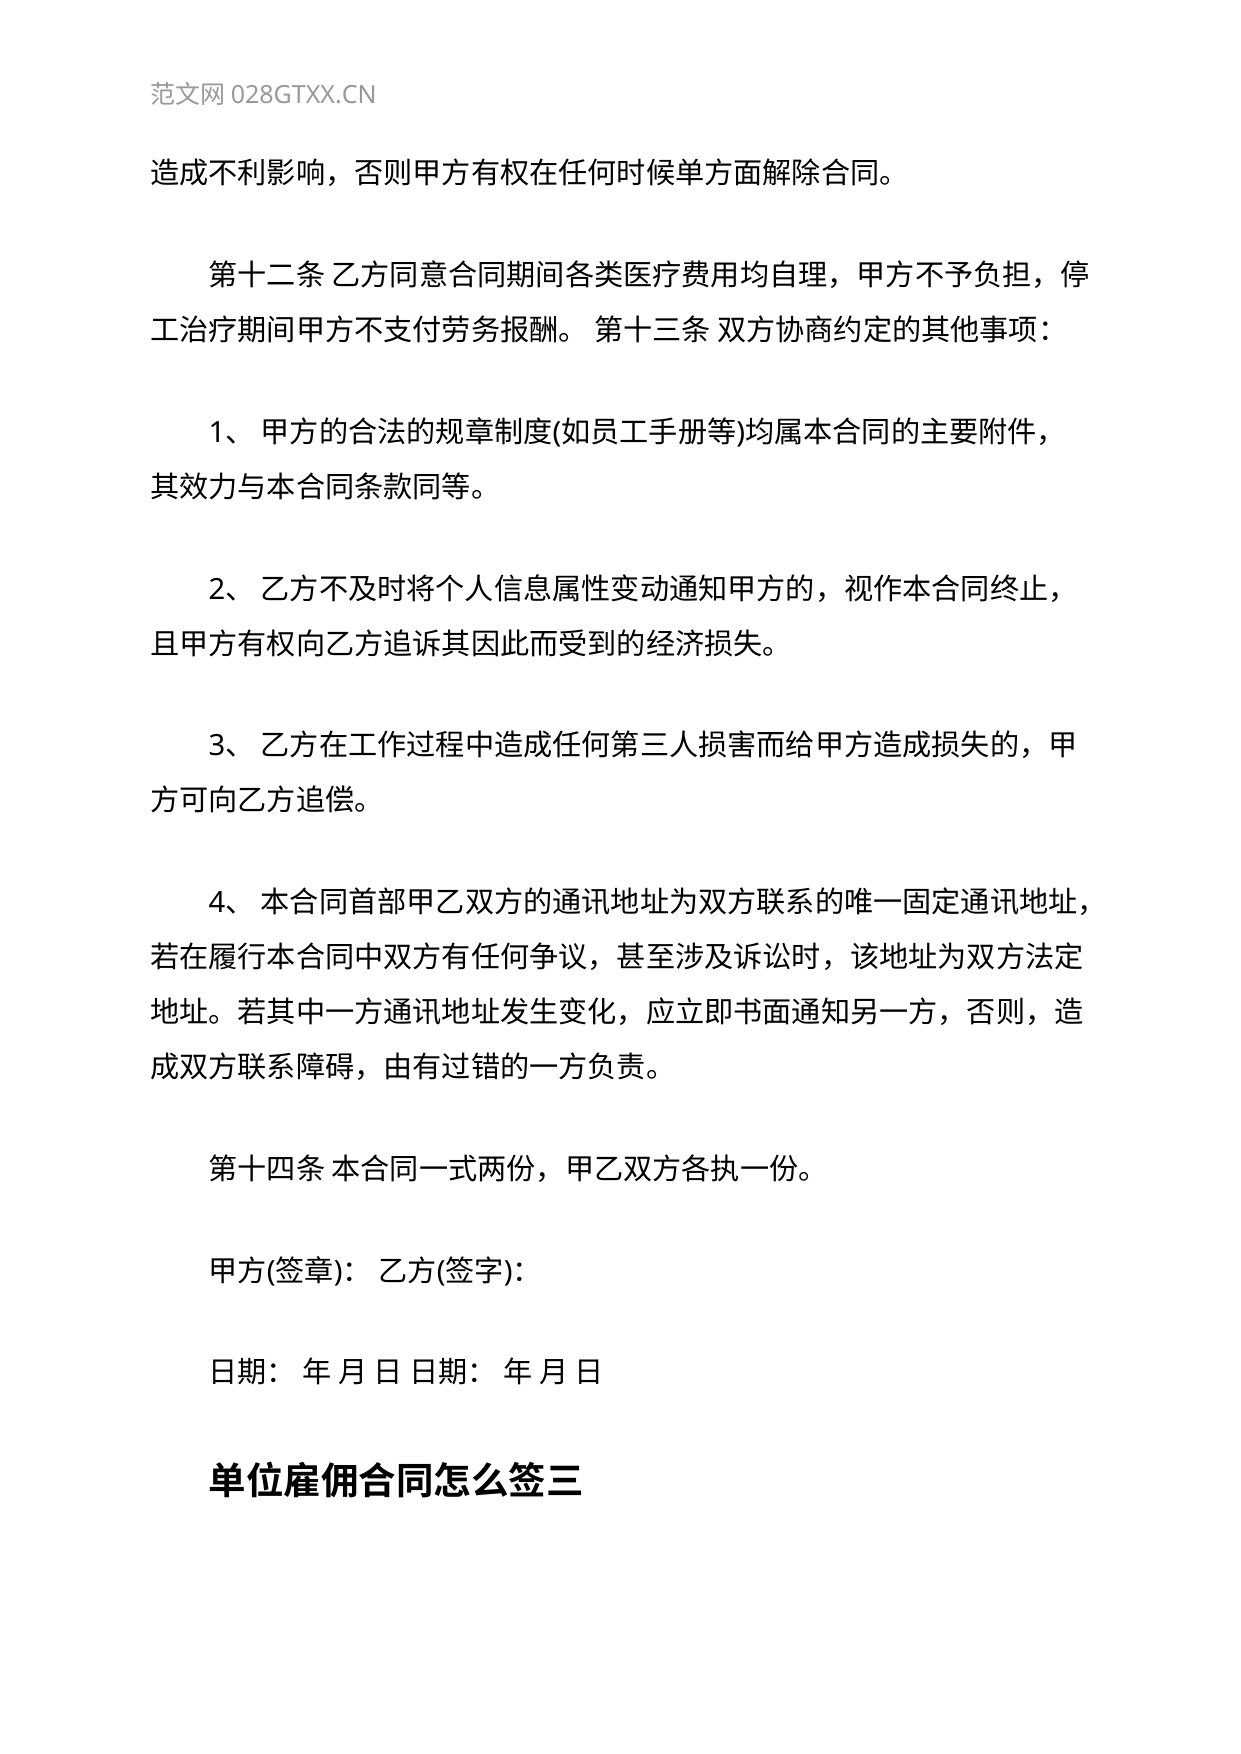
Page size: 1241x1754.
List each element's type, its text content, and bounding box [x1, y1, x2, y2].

text 第十二条 乙方同意合同期间各类医疗费用均自理，甲方不予负担，停工治疗期间甲方不支付劳务报酬。 第十三条 双方协商约定的其他事项： [150, 252, 1090, 349]
text 4、 本合同首部甲乙双方的通讯地址为双方联系的唯一固定通讯地址，若在履行本合同中双方有任何争议，甚至涉及诉讼时，该地址为双方法定地址。若其中一方通讯地址发生变化，应立即书面通知另一方，否则，造成双方联系障碍，由有过错的一方负责。 [150, 879, 1090, 1086]
text 3、 乙方在工作过程中造成任何第三人损害而给甲方造成损失的，甲方可向乙方追偿。 [150, 722, 1090, 819]
text 第十四条 本合同一式两份，甲乙双方各执一份。 [150, 1145, 1090, 1188]
text 单位雇佣合同怎么签三 [150, 1451, 1090, 1505]
text 1、 甲方的合法的规章制度(如员工手册等)均属本合同的主要附件，其效力与本合同条款同等。 [150, 408, 1090, 506]
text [150, 150, 1090, 192]
text 日期： 年 月 日 日期： 年 月 日 [150, 1349, 1090, 1391]
text 甲方(签章)： 乙方(签字)： [150, 1247, 1090, 1289]
text 2、 乙方不及时将个人信息属性变动通知甲方的，视作本合同终止，且甲方有权向乙方追诉其因此而受到的经济损失。 [150, 565, 1090, 662]
